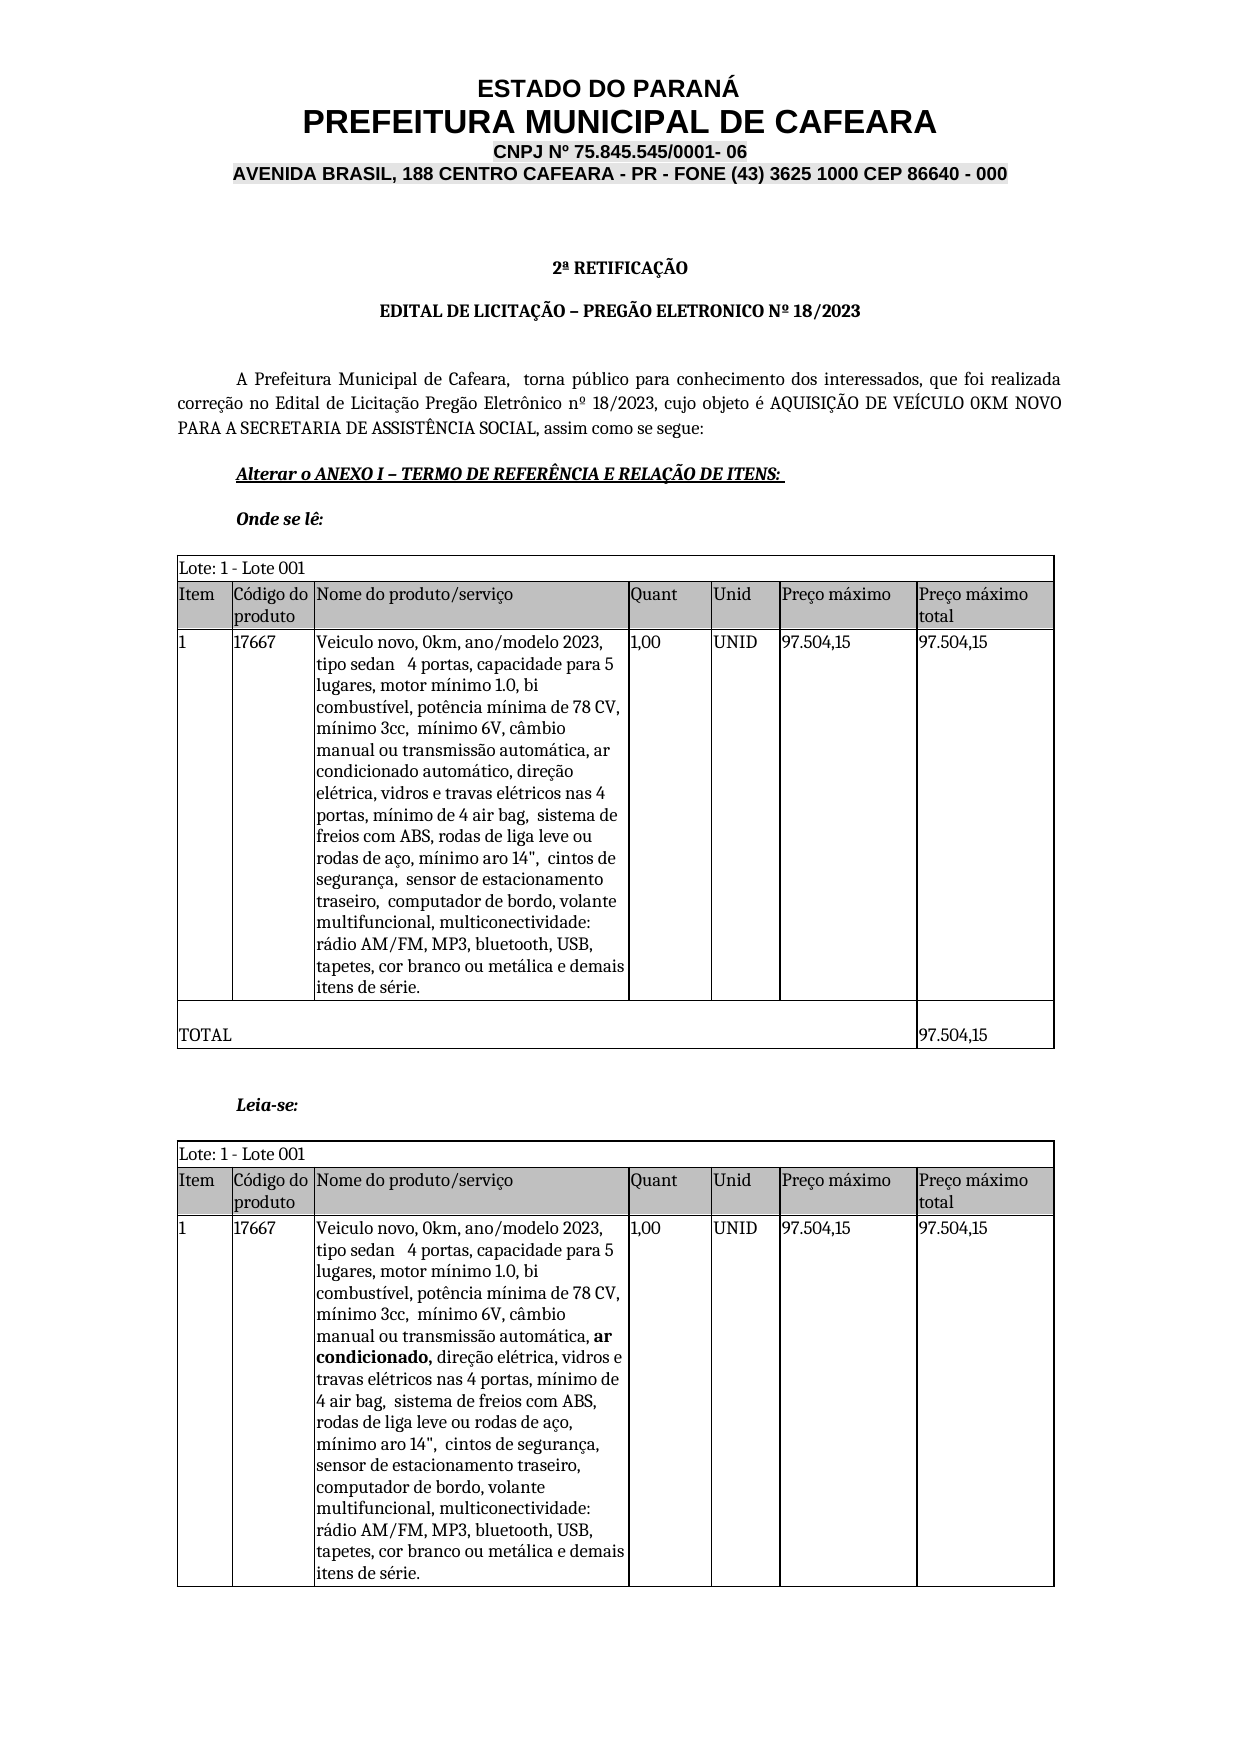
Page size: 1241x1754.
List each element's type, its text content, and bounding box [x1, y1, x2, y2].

table_cell 97.504,15 [781, 1216, 916, 1586]
table_cell 97.504,15 [918, 1216, 1053, 1586]
text A Prefeitura Municipal de Cafeara, torna público para conhecimento dos interessados, que foi realizada correção no Edital de Licitação Pregão Eletrônico nº 18/2023, cujo objeto é AQUISIÇÃO DE VEÍCULO 0KM NOVO PARA A SECRETARIA DE ASSISTÊNCIA SOCIAL, assim como se segue: [177, 368, 1063, 439]
table_cell Item [178, 1168, 232, 1214]
table_cell 17667 [233, 1216, 314, 1586]
table_cell Preço máximo [781, 1168, 916, 1214]
table_cell 17667 [233, 630, 314, 1000]
table_cell Unid [712, 582, 779, 628]
table_cell 1,00 [630, 630, 711, 1000]
text Onde se lê: [177, 509, 1063, 530]
table_cell 1 [178, 630, 232, 1000]
text 2ª RETIFICAÇÃO [177, 258, 1063, 279]
table_cell Item [178, 582, 232, 628]
table_cell Preço máximo total [918, 1168, 1053, 1214]
text Leia-se: [177, 1095, 1063, 1116]
table_cell UNID [712, 630, 779, 1000]
table_cell Código do produto [233, 1168, 314, 1214]
table_cell TOTAL [178, 1001, 916, 1048]
table_cell Nome do produto/serviço [315, 582, 628, 628]
table_cell 97.504,15 [781, 630, 916, 1000]
table_header Lote: 1 - Lote 001 [178, 556, 1053, 581]
table_cell 97.504,15 [918, 630, 1053, 1000]
table_cell 97.504,15 [918, 1001, 1053, 1048]
table_cell Nome do produto/serviço [315, 1168, 628, 1214]
table_cell UNID [712, 1216, 779, 1586]
table_cell Veiculo novo, 0km, ano/modelo 2023, tipo sedan 4 portas, capacidade para 5 lugares, motor mínimo 1.0, bi combustível, potência mínima de 78 CV, mínimo 3cc, mínimo 6V, câmbio manual ou transmissão automática, ar condicionado, direção elétrica, vidros e travas elétricos nas 4 portas, mínimo de 4 air bag, sistema de freios com ABS, rodas de liga leve ou rodas de aço, mínimo aro 14", cintos de segurança, sensor de estacionamento traseiro, computador de bordo, volante multifuncional, multiconectividade: rádio AM/FM, MP3, bluetooth, USB, tapetes, cor branco ou metálica e demais itens de série. [315, 1216, 628, 1586]
table_cell Quant [630, 1168, 711, 1214]
table_header Lote: 1 - Lote 001 [178, 1142, 1053, 1167]
table_cell Código do produto [233, 582, 314, 628]
table_cell Preço máximo [781, 582, 916, 628]
table_cell Veiculo novo, 0km, ano/modelo 2023, tipo sedan 4 portas, capacidade para 5 lugares, motor mínimo 1.0, bi combustível, potência mínima de 78 CV, mínimo 3cc, mínimo 6V, câmbio manual ou transmissão automática, ar condicionado automático, direção elétrica, vidros e travas elétricos nas 4 portas, mínimo de 4 air bag, sistema de freios com ABS, rodas de liga leve ou rodas de aço, mínimo aro 14", cintos de segurança, sensor de estacionamento traseiro, computador de bordo, volante multifuncional, multiconectividade: rádio AM/FM, MP3, bluetooth, USB, tapetes, cor branco ou metálica e demais itens de série. [315, 630, 628, 1000]
text Alterar o ANEXO I – TERMO DE REFERÊNCIA E RELAÇÃO DE ITENS: [177, 463, 1063, 485]
table_cell Quant [630, 582, 711, 628]
text EDITAL DE LICITAÇÃO – PREGÃO ELETRONICO Nº 18/2023 [177, 301, 1063, 322]
table_cell 1 [178, 1216, 232, 1586]
table_cell 1,00 [630, 1216, 711, 1586]
table_cell Unid [712, 1168, 779, 1214]
table_cell Preço máximo total [918, 582, 1053, 628]
